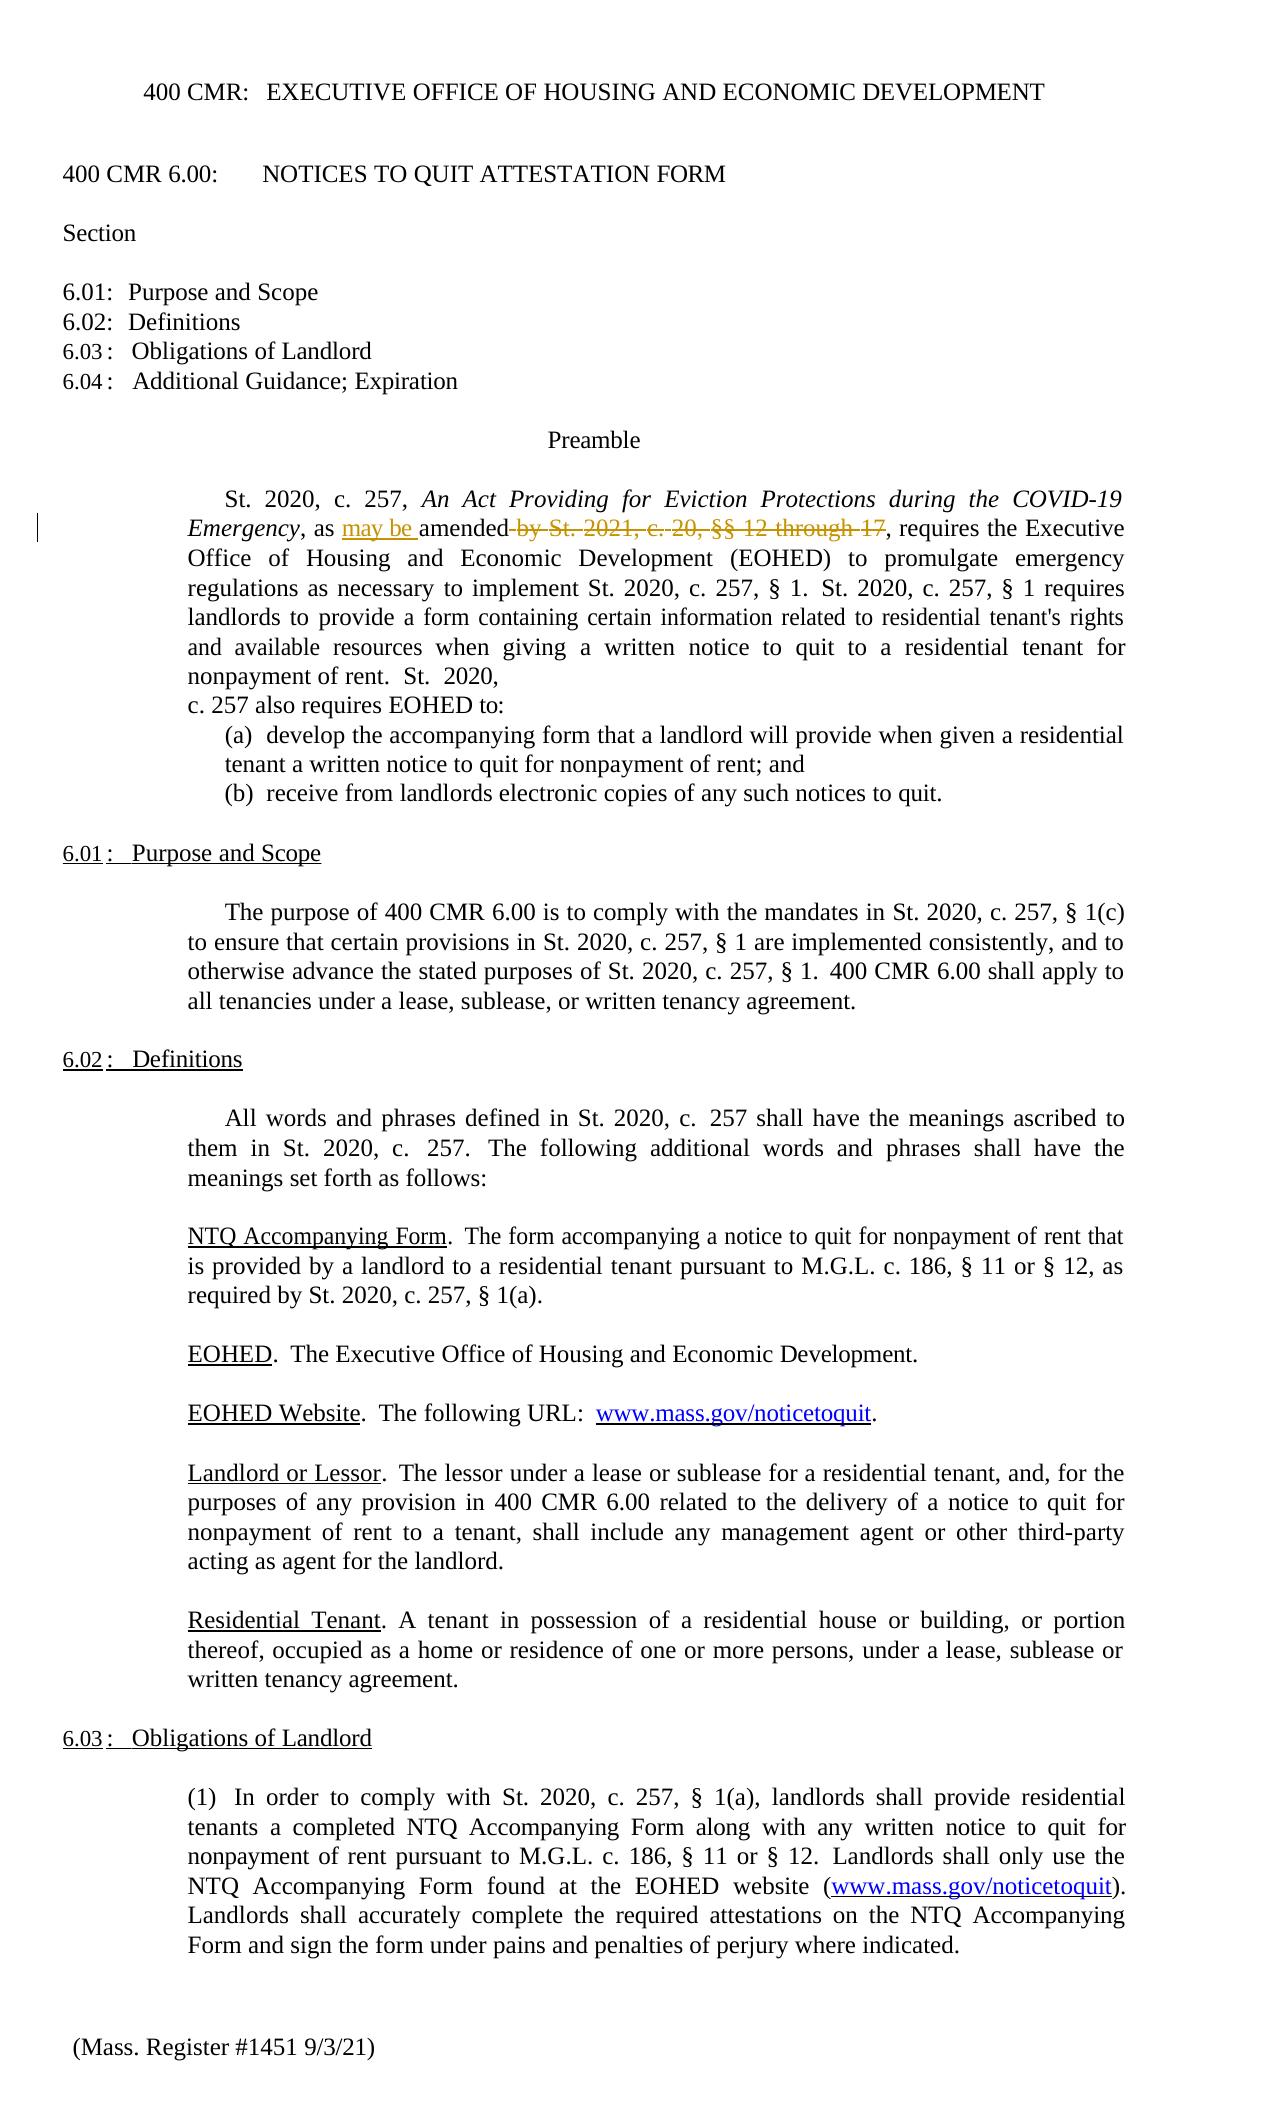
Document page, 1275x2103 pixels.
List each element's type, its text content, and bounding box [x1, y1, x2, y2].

list : Additional Guidance; Expiration [62, 366, 1137, 394]
list receive from landlords electronic copies of any such notices to quit. [224, 779, 1137, 808]
text NTQ Accompanying Form. The form accompanying a notice to quit for nonpayment of rent that is provided by a landlord to a residential tenant pursuant to M.G.L. c. 186, § 11 or § 12, as required by St. 2020, c. 257, § 1(a). [187, 1221, 1125, 1309]
list : Definitions [62, 1044, 1137, 1073]
list : Obligations of Landlord [62, 337, 1137, 365]
list : Obligations of Landlord [62, 1723, 1137, 1752]
text c. 257 also requires EOHED to: [187, 691, 1137, 719]
text 6.01: Purpose and Scope 6.02: Definitions [62, 277, 365, 336]
list develop the accompanying form that a landlord will provide when given a residential tenant a written notice to quit for nonpayment of rent; and [224, 720, 1125, 778]
text (Mass. Register #1451 9/3/21) [72, 2032, 1137, 2061]
text EOHED. The Executive Office of Housing and Economic Development. [187, 1339, 1137, 1368]
list : Purpose and Scope [62, 838, 1137, 867]
text All words and phrases defined in St. 2020, c. 257 shall have the meanings ascribed to them in St. 2020, c. 257. The following additional words and phrases shall have the meanings set forth as follows: [187, 1103, 1125, 1191]
text St. 2020, c. 257, An Act Providing for Eviction Protections during the COVID-19 Emergency, as amended, requires the Executive Office of Housing and Economic Development (EOHED) to promulgate emergency regulations as necessary to implement St. 2020, c. 257, § 1. St. 2020, c. 257, § 1 requires landlords to provide a form containing certain information related to residential tenant's rights and available resources when giving a written notice to quit to a residential tenant for nonpayment of rent. St. 2020, [187, 484, 1125, 690]
text Residential Tenant. A tenant in possession of a residential house or building, or portion thereof, occupied as a home or residence of one or more persons, under a lease, sublease or written tenancy agreement. [187, 1605, 1125, 1693]
text EOHED Website. The following URL: www.mass.gov/noticetoquit. [187, 1398, 1137, 1427]
text Section [62, 218, 1137, 247]
list In order to comply with St. 2020, c. 257, § 1(a), landlords shall provide residential tenants a completed NTQ Accompanying Form along with any written notice to quit for nonpayment of rent pursuant to M.G.L. c. 186, § 11 or § 12. Landlords shall only use the NTQ Accompanying Form found at the EOHED website (www.mass.gov/noticetoquit). Landlords shall accurately complete the required attestations on the NTQ Accompanying Form and sign the form under pains and penalties of perjury where indicated. [187, 1782, 1126, 1959]
text The purpose of 400 CMR 6.00 is to comply with the mandates in St. 2020, c. 257, § 1(c) to ensure that certain provisions in St. 2020, c. 257, § 1 are implemented consistently, and to otherwise advance the stated purposes of St. 2020, c. 257, § 1. 400 CMR 6.00 shall apply to all tenancies under a lease, sublease, or written tenancy agreement. [187, 897, 1125, 1014]
text Landlord or Lessor. The lessor under a lease or sublease for a residential tenant, and, for the purposes of any provision in 400 CMR 6.00 related to the delivery of a notice to quit for nonpayment of rent to a tenant, shall include any management agent or other third-party acting as agent for the landlord. [187, 1458, 1126, 1575]
text 400 CMR 6.00: NOTICES TO QUIT ATTESTATION FORM [62, 159, 1137, 188]
text Preamble [546, 425, 643, 454]
